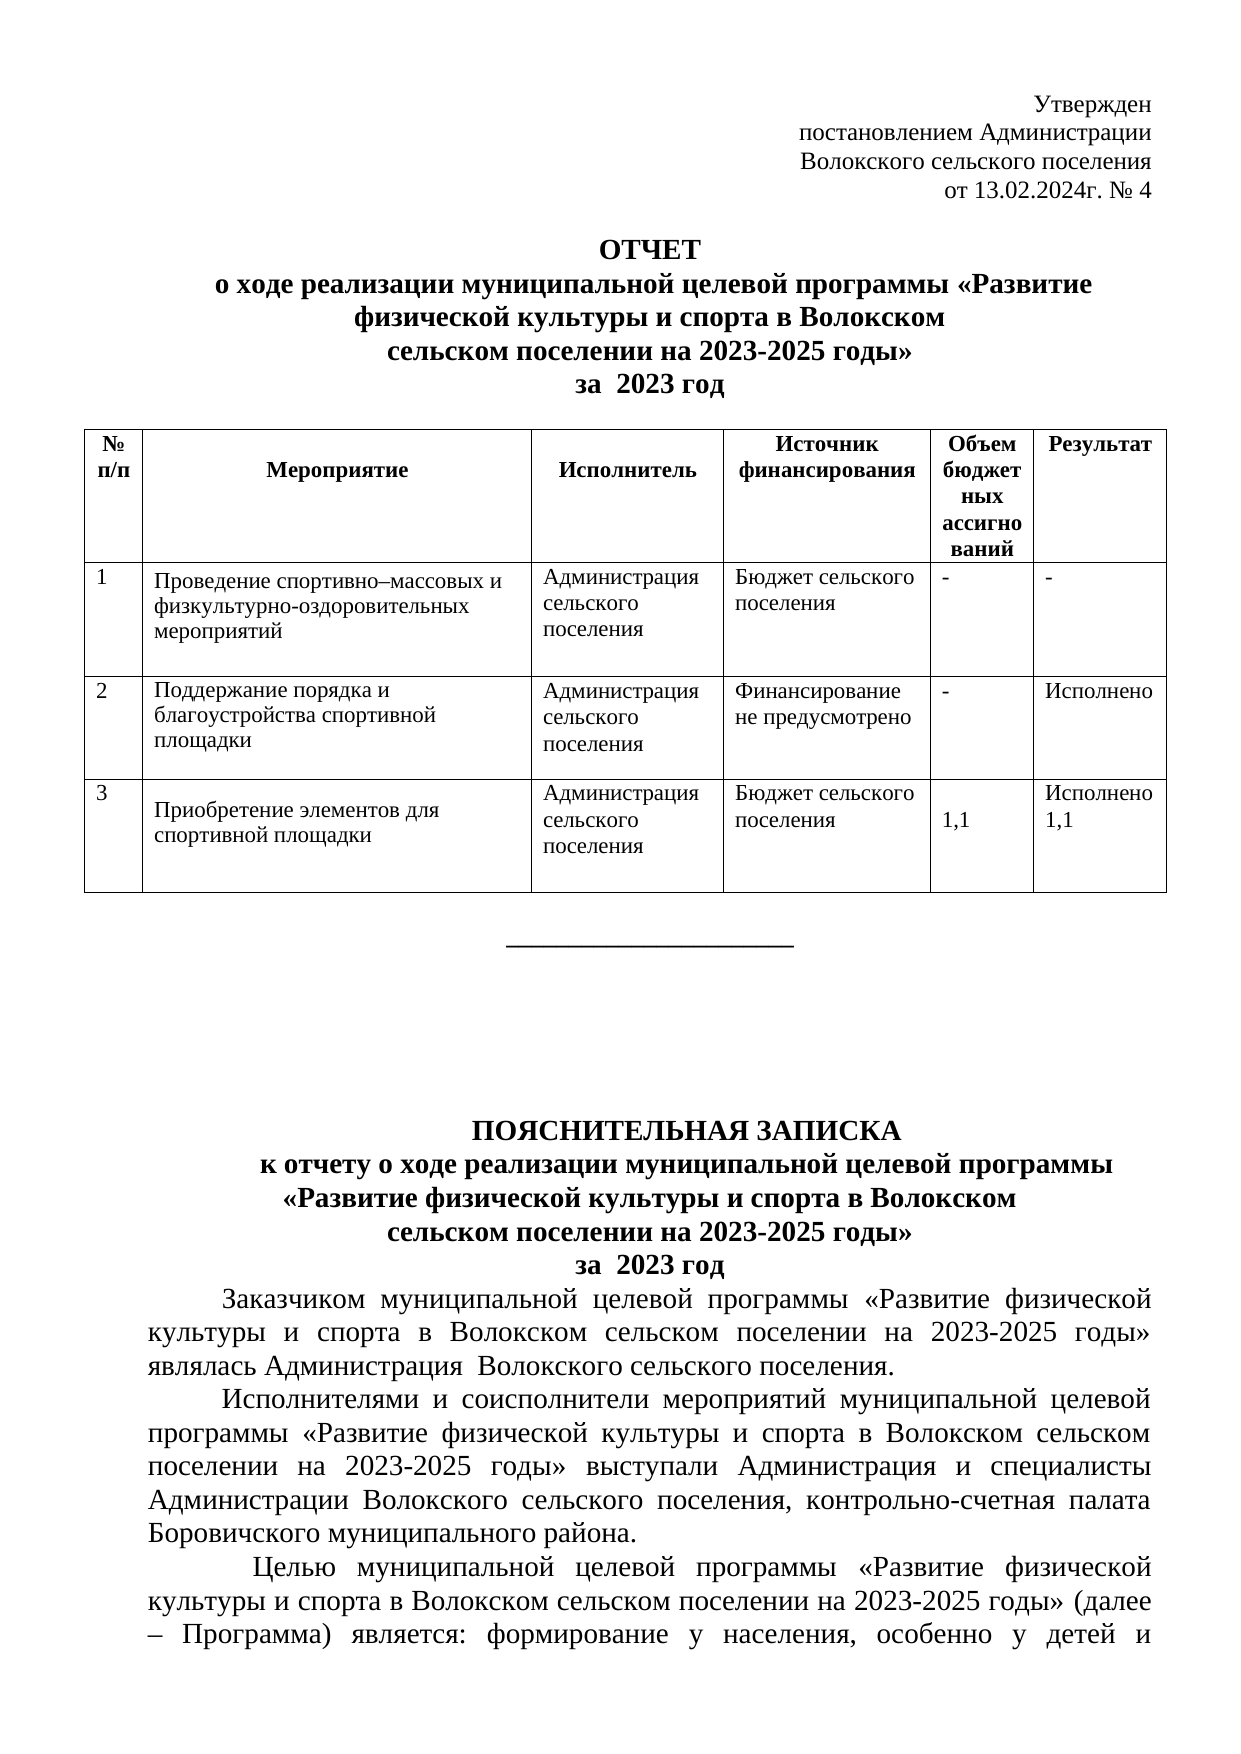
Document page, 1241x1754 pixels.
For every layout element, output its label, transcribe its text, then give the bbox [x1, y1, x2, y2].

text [148, 1549, 1152, 1650]
table_header Мероприятие [143, 430, 531, 562]
table_cell Финансирование не предусмотрено [724, 677, 930, 778]
text постановлением Администрации [148, 117, 1152, 146]
table_cell - [1034, 563, 1166, 676]
table_header Объем бюджетных ассигнований [931, 430, 1033, 562]
text _______________________ [148, 921, 1152, 950]
text Исполнителями и соисполнители мероприятий муниципальной целевой программы «Развитие физической культуры и спорта в Волокском сельском поселении на 2023-2025 годы» выступали Администрация и специалисты Администрации Волокского сельского поселения, контрольно-счетная палата Боровичского муниципального района. [148, 1381, 1152, 1549]
text Утвержден [148, 89, 1152, 117]
text ОТЧЕТ [148, 232, 1152, 266]
table_cell Бюджет сельского поселения [724, 780, 930, 892]
table_cell Исполнено 1,1 [1034, 780, 1166, 892]
table_cell 2 [85, 677, 142, 778]
table_cell Бюджет сельского поселения [724, 563, 930, 676]
table_cell Приобретение элементов для спортивной площадки [143, 780, 531, 892]
table_cell Исполнено [1034, 677, 1166, 778]
table_cell Администрация сельского поселения [532, 677, 723, 778]
text сельском поселении на 2023-2025 годы» [148, 1214, 1152, 1247]
text за 2023 год [148, 1247, 1152, 1281]
text от 13.02.2024г. № 4 [148, 175, 1152, 204]
table_header Исполнитель [532, 430, 723, 562]
table_cell 1 [85, 563, 142, 676]
table_cell Администрация сельского поселения [532, 780, 723, 892]
table_header Результат [1034, 430, 1166, 562]
text Волокского сельского поселения [148, 146, 1152, 175]
text «Развитие физической культуры и спорта в Волокском [148, 1180, 1152, 1214]
text Заказчиком муниципальной целевой программы «Развитие физической культуры и спорта в Волокском сельском поселении на 2023-2025 годы» являлась Администрация Волокского сельского поселения. [148, 1281, 1152, 1381]
text к отчету о ходе реализации муниципальной целевой программы [148, 1147, 1152, 1180]
table_cell Проведение спортивно–массовых и физкультурно-оздоровительных мероприятий [143, 563, 531, 676]
text ПОЯСНИТЕЛЬНАЯ ЗАПИСКА [148, 1113, 1152, 1147]
table_cell 1,1 [931, 780, 1033, 892]
text сельском поселении на 2023-2025 годы» [148, 333, 1152, 367]
table_header № п/п [85, 430, 142, 562]
table_cell Администрация сельского поселения [532, 563, 723, 676]
table_cell Поддержание порядка и благоустройства спортивной площадки [143, 677, 531, 778]
text о ходе реализации муниципальной целевой программы «Развитие физической культуры и спорта в Волокском [148, 266, 1152, 333]
table_cell - [931, 563, 1033, 676]
text за 2023 год [148, 367, 1152, 400]
table_header Источник финансирования [724, 430, 930, 562]
table_cell 3 [85, 780, 142, 892]
table_cell - [931, 677, 1033, 778]
